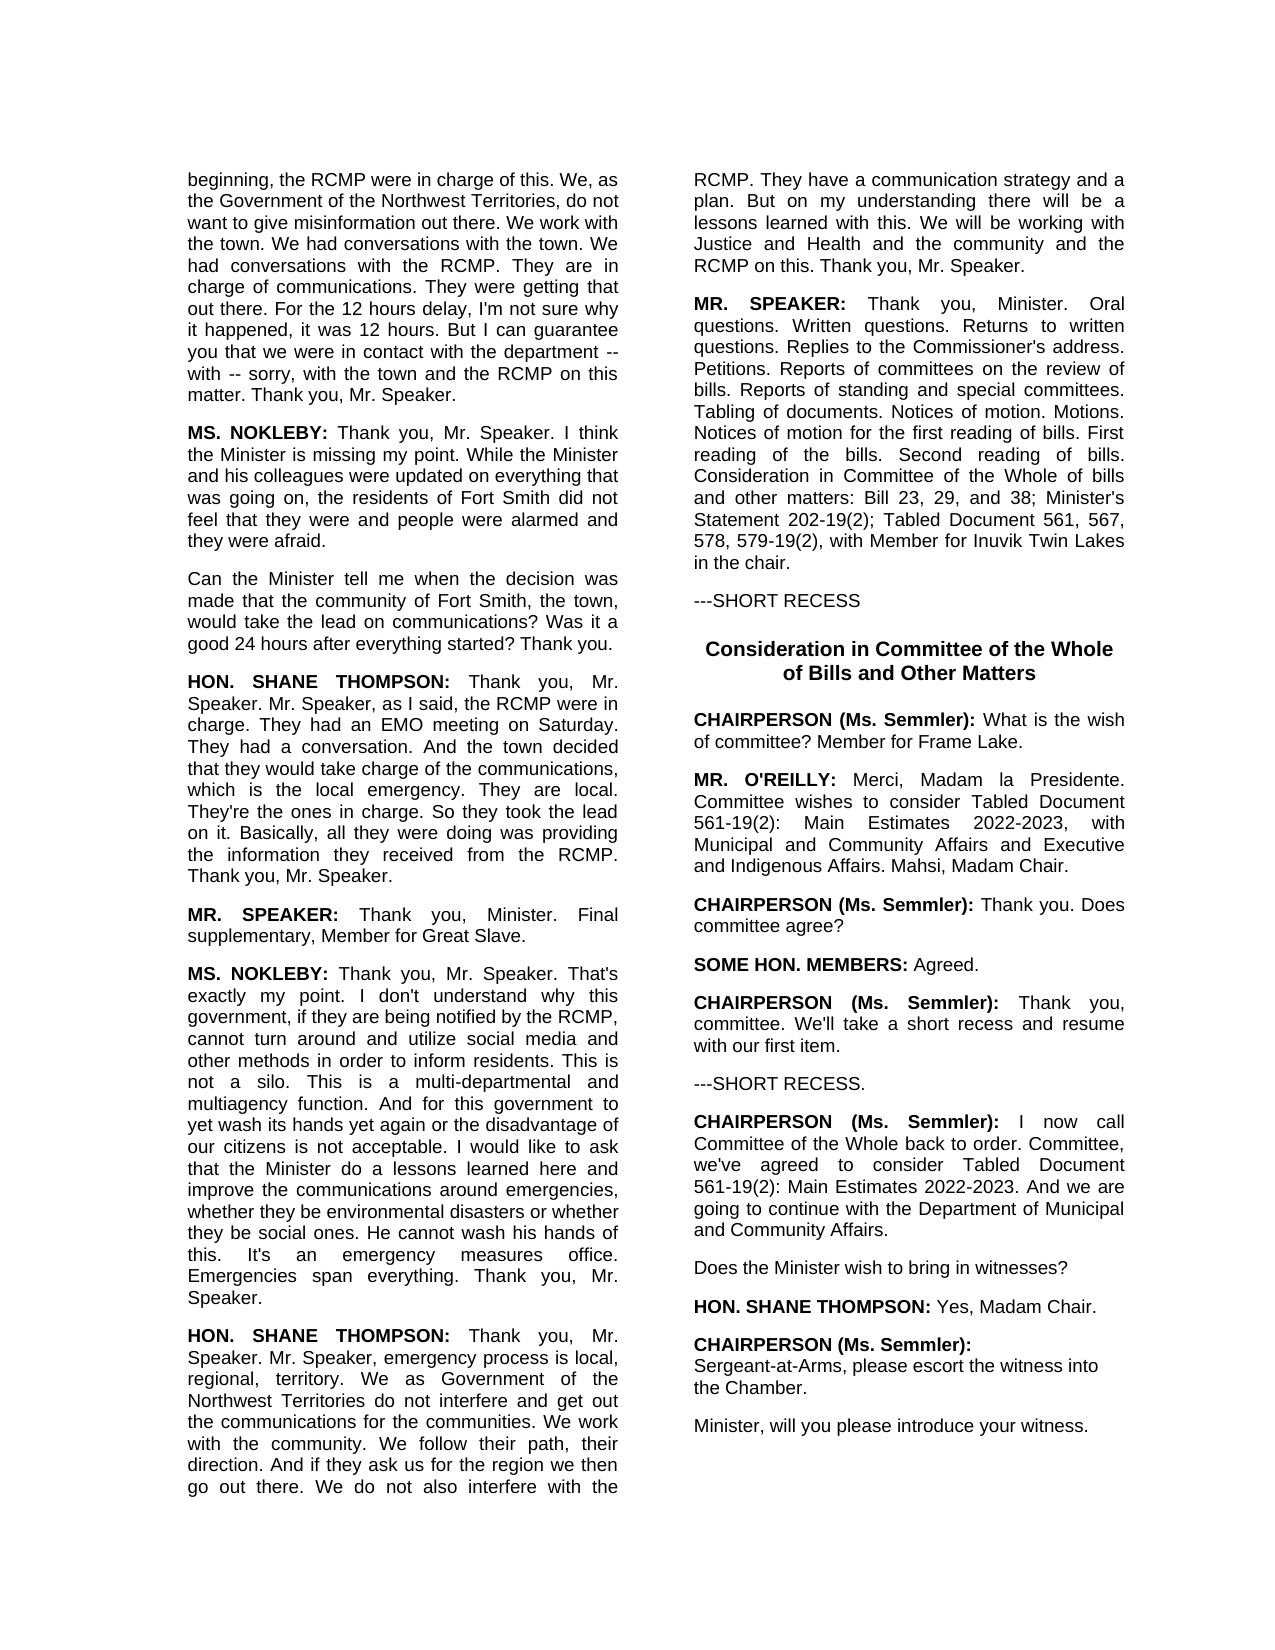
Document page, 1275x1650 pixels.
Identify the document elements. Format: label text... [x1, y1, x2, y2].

text Can the Minister tell me when the decision was made that the community of Fort Smith, the town, would take the lead on communications? Was it a good 24 hours after everything started? Thank you. [187, 568, 619, 654]
text CHAIRPERSON (Ms. Semmler): Sergeant-at-Arms, please escort the witness into the Chamber. [694, 1334, 1125, 1398]
subtitle Consideration in Committee of the Whole of Bills and Other Matters [694, 636, 1125, 684]
text HON. SHANE THOMPSON: Thank you, Mr. Speaker. Mr. Speaker, emergency process is local, regional, territory. We as Government of the Northwest Territories do not interfere and get out the communications for the communities. We work with the community. We follow their path, their direction. And if they ask us for the region we then go out there. We do not also interfere with the RCMP. They have a communication strategy and a plan. But on my understanding there will be a lessons learned with this. We will be working with Justice and Health and the community and the RCMP on this. Thank you, Mr. Speaker. [187, 1325, 619, 1497]
text MR. O'REILLY: Merci, Madam la Presidente. Committee wishes to consider Tabled Document 561-19(2): Main Estimates 2022-2023, with Municipal and Community Affairs and Executive and Indigenous Affairs. Mahsi, Madam Chair. [694, 769, 1125, 877]
text Does the Minister wish to bring in witnesses? [694, 1257, 1125, 1279]
text MR. SPEAKER: Thank you, Minister. Final supplementary, Member for Great Slave. [187, 903, 619, 947]
text MS. NOKLEBY: Thank you, Mr. Speaker. That's exactly my point. I don't understand why this government, if they are being notified by the RCMP, cannot turn around and utilize social media and other methods in order to inform residents. This is not a silo. This is a multi-departmental and multiagency function. And for this government to yet wash its hands yet again or the disadvantage of our citizens is not acceptable. I would like to ask that the Minister do a lessons learned here and improve the communications around emergencies, whether they be environmental disasters or whether they be social ones. He cannot wash his hands of this. It's an emergency measures office. Emergencies span everything. Thank you, Mr. Speaker. [187, 963, 619, 1308]
text SOME HON. MEMBERS: Agreed. [694, 953, 1125, 975]
text ---SHORT RECESS. [694, 1073, 1125, 1094]
text MR. SPEAKER: Thank you, Minister. Oral questions. Written questions. Returns to written questions. Replies to the Commissioner's address. Petitions. Reports of committees on the review of bills. Reports of standing and special committees. Tabling of documents. Notices of motion. Motions. Notices of motion for the first reading of bills. First reading of the bills. Second reading of bills. Consideration in Committee of the Whole of bills and other matters: Bill 23, 29, and 38; Minister's Statement 202-19(2); Tabled Document 561, 567, 578, 579-19(2), with Member for Inuvik Twin Lakes in the chair. [694, 293, 1125, 573]
text HON. SHANE THOMPSON: Thank you, Mr. Speaker. Mr. Speaker, as I said, the RCMP were in charge. They had an EMO meeting on Saturday. They had a conversation. And the town decided that they would take charge of the communications, which is the local emergency. They are local. They're the ones in charge. So they took the lead on it. Basically, all they were doing was providing the information they received from the RCMP. Thank you, Mr. Speaker. [187, 671, 619, 887]
text CHAIRPERSON (Ms. Semmler): Thank you. Does committee agree? [694, 893, 1125, 937]
text HON. SHANE THOMPSON: Yes, Madam Chair. [694, 1295, 1125, 1317]
text ---SHORT RECESS [694, 590, 1125, 611]
text HON. SHANE THOMPSON: Thank you, Mr. Speaker. Mr. Speaker, emergency process is local, regional, territory. We as Government of the Northwest Territories do not interfere and get out the communications for the communities. We work with the community. We follow their path, their direction. And if they ask us for the region we then go out there. We do not also interfere with the RCMP. They have a communication strategy and a plan. But on my understanding there will be a lessons learned with this. We will be working with Justice and Health and the community and the RCMP on this. Thank you, Mr. Speaker. [694, 168, 1125, 276]
text MS. NOKLEBY: Thank you, Mr. Speaker. I think the Minister is missing my point. While the Minister and his colleagues were updated on everything that was going on, the residents of Fort Smith did not feel that they were and people were alarmed and they were afraid. [187, 422, 619, 552]
text CHAIRPERSON (Ms. Semmler): I now call Committee of the Whole back to order. Committee, we've agreed to consider Tabled Document 561-19(2): Main Estimates 2022-2023. And we are going to continue with the Department of Municipal and Community Affairs. [694, 1111, 1125, 1241]
text CHAIRPERSON (Ms. Semmler): What is the wish of committee? Member for Frame Lake. [694, 709, 1125, 752]
text CHAIRPERSON (Ms. Semmler): Thank you, committee. We'll take a short recess and resume with our first item. [694, 992, 1125, 1056]
text Minister, will you please introduce your witness. [694, 1415, 1125, 1437]
